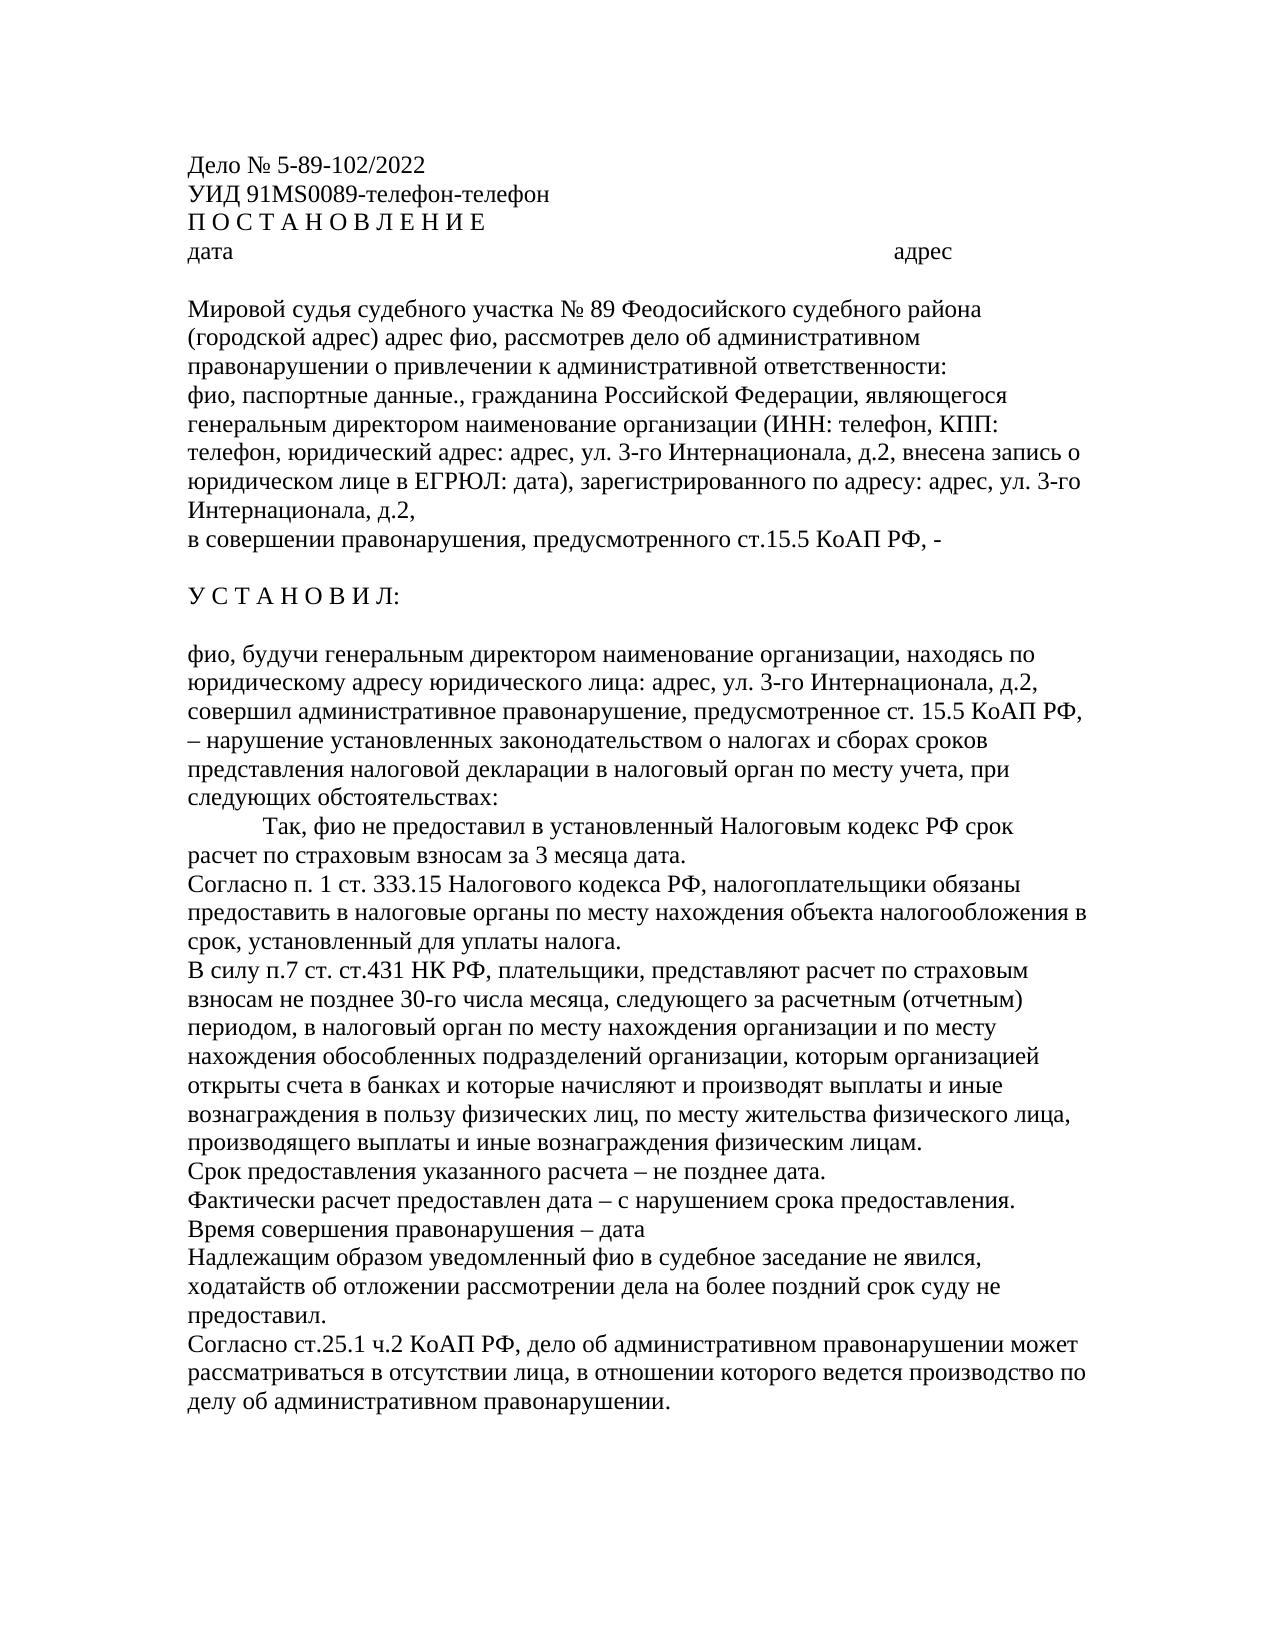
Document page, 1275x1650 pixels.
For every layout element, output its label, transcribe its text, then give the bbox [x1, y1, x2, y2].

text Надлежащим образом уведомленный фио в судебное заседание не явился, ходатайств об отложении рассмотрении дела на более поздний срок суду не предоставил. [187, 1242, 1087, 1329]
text фио, будучи генеральным директором наименование организации, находясь по юридическому адресу юридического лица: адрес, ул. 3-го Интернационала, д.2, совершил административное правонарушение, предусмотренное ст. 15.5 КоАП РФ, – нарушение установленных законодательством о налогах и сборах сроков представления налоговой декларации в налоговый орган по месту учета, при следующих обстоятельствах: [187, 639, 1087, 811]
text В силу п.7 ст. ст.431 НК РФ, плательщики, представляют расчет по страховым взносам не позднее 30-го числа месяца, следующего за расчетным (отчетным) периодом, в налоговый орган по месту нахождения организации и по месту нахождения обособленных подразделений организации, которым организацией открыты счета в банках и которые начисляют и производят выплаты и иные вознаграждения в пользу физических лиц, по месту жительства физического лица, производящего выплаты и иные вознаграждения физическим лицам. [187, 955, 1087, 1156]
text Фактически расчет предоставлен дата – с нарушением срока предоставления. [187, 1185, 1087, 1214]
text УИД 91MS0089-телефон-телефон [187, 179, 1087, 207]
text Срок предоставления указанного расчета – не позднее дата. [187, 1156, 1087, 1185]
text дата адрес [187, 236, 1087, 265]
text Так, фио не предоставил в установленный Налоговым кодекс РФ срок расчет по страховым взносам за 3 месяца дата. [187, 811, 1087, 869]
text Время совершения правонарушения – дата [187, 1214, 1087, 1242]
text Согласно ст.25.1 ч.2 КоАП РФ, дело об административном правонарушении может рассматриваться в отсутствии лица, в отношении которого ведется производство по делу об административном правонарушении. [187, 1329, 1087, 1415]
text Мировой судья судебного участка № 89 Феодосийского судебного района (городской адрес) адрес фио, рассмотрев дело об административном правонарушении о привлечении к административной ответственности: [187, 294, 1087, 380]
text Дело № 5-89-102/2022 [187, 150, 1087, 179]
text П О С Т А Н О В Л Е Н И Е [187, 207, 1087, 236]
text У С Т А Н О В И Л: [187, 581, 1087, 610]
text в совершении правонарушения, предусмотренного ст.15.5 КоАП РФ, - [187, 524, 1087, 552]
text фио, паспортные данные., гражданина Российской Федерации, являющегося генеральным директором наименование организации (ИНН: телефон, КПП: телефон, юридический адрес: адрес, ул. 3-го Интернационала, д.2, внесена запись о юридическом лице в ЕГРЮЛ: дата), зарегистрированного по адресу: адрес, ул. 3-го Интернационала, д.2, [187, 380, 1087, 524]
text Согласно п. 1 ст. 333.15 Налогового кодекса РФ, налогоплательщики обязаны предоставить в налоговые органы по месту нахождения объекта налогообложения в срок, установленный для уплаты налога. [187, 869, 1087, 955]
